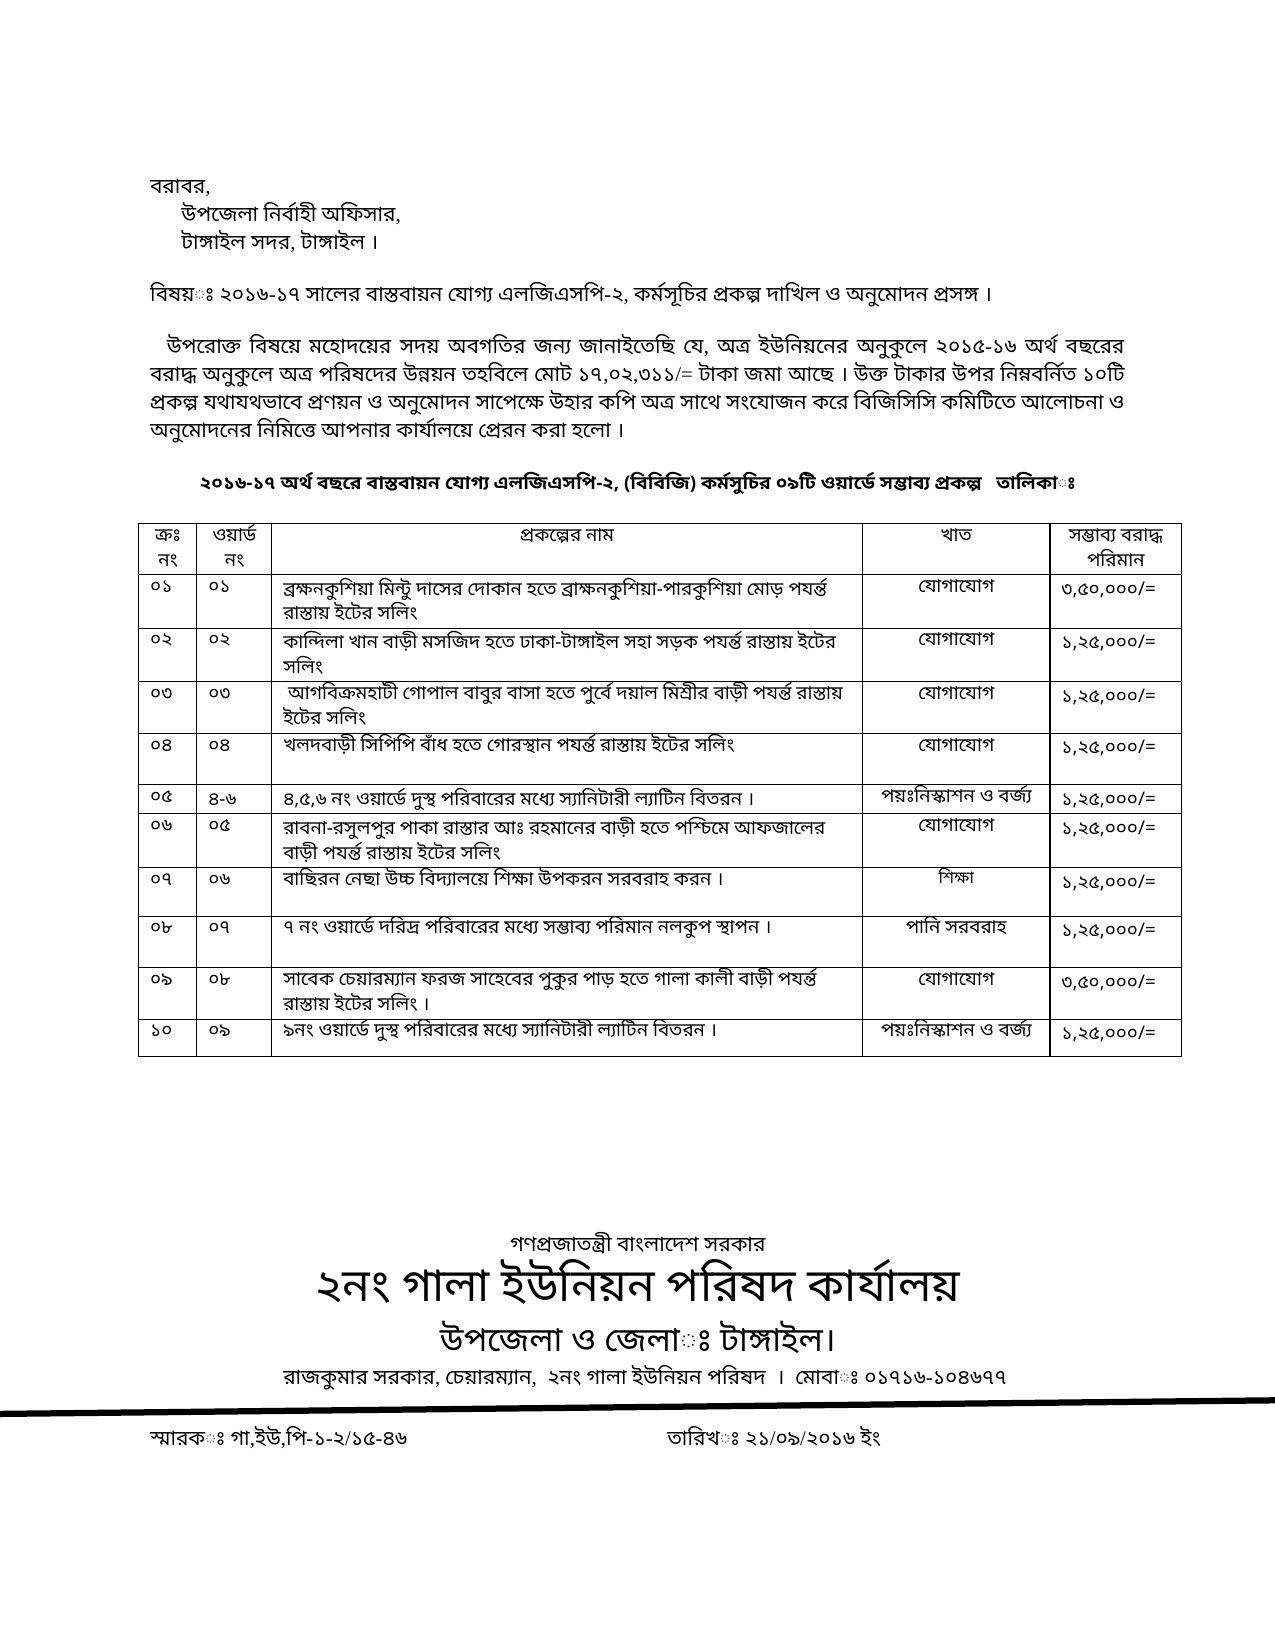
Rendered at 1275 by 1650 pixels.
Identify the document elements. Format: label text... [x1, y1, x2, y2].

table_cell ০৫ [197, 814, 271, 867]
table_header ক্রঃ নং [139, 524, 196, 574]
text উপজেলা নির্বাহী অফিসার, [150, 202, 1125, 230]
table_cell যোগাযোগ [863, 814, 1049, 867]
table_cell ১,২৫,০০০/= [1051, 785, 1181, 813]
table_header প্রকল্পের নাম [272, 524, 862, 574]
table_cell যোগাযোগ [863, 734, 1049, 784]
text স্মারকঃ গা,ইউ,পি-১-২/১৫-৪৬ তারিখঃ ২১/০৯/২০১৬ ইং [150, 1426, 1125, 1454]
text ২০১৬-১৭ অর্থ বছরে বাস্তবায়ন যোগ্য এলজিএসপি-২, (বিবিজি) কর্মসুচির ০৯টি ওয়ার্ডে সম্ভাব্য প্রকল্প তালিকাঃ [150, 469, 1125, 497]
table_cell ০১ [197, 575, 271, 627]
table_cell ০৬ [139, 814, 196, 867]
table_cell ১,২৫,০০০/= [1051, 917, 1181, 967]
table_cell পয়ঃনিস্কাশন ও বর্জ্য [863, 785, 1049, 813]
table_cell যোগাযোগ [863, 629, 1049, 681]
table_cell ৪,৫,৬ নং ওয়ার্ডে দুস্থ পরিবারের মধ্যে স্যানিটারী ল্যাটিন বিতরন । [272, 785, 862, 813]
table_cell পানি সরবরাহ [863, 917, 1049, 967]
table_cell ০৯ [197, 1020, 271, 1056]
table_cell ব্রক্ষনকুশিয়া মিন্টু দাসের দোকান হতে ব্রাক্ষনকুশিয়া-পারকুশিয়া মোড় পযর্ন্ত রাস্তায় ইটের সলিং [272, 575, 862, 627]
table_cell ০৪ [139, 734, 196, 784]
text উপরোক্ত বিষয়ে মহোদয়ের সদয় অবগতির জন্য জানাইতেছি যে, অত্র ইউনিয়নের অনুকুলে ২০১৫-১৬ অর্থ বছরের বরাদ্ধ অনুকুলে অত্র পরিষদের উন্নয়ন তহবিলে মোট ১৭,০২,৩১১/= টাকা জমা আছে । উক্ত টাকার উপর নিম্নবর্নিত ১০টি প্রকল্প যথাযথভাবে প্রণয়ন ও অনুমোদন সাপেক্ষে উহার কপি অত্র সাথে সংযোজন করে বিজিসিসি কমিটিতে আলোচনা ও অনুমোদনের নিমিত্তে আপনার কার্যালয়ে প্রেরন করা হলো । [150, 334, 1125, 446]
table_cell ০৫ [139, 785, 196, 813]
table_cell ০২ [139, 629, 196, 681]
table_cell ৩,৫০,০০০/= [1051, 968, 1181, 1018]
table_cell আগবিক্রমহাটী গোপাল বাবুর বাসা হতে পুর্বে দয়াল মিশ্রীর বাড়ী পযর্ন্ত রাস্তায় ইটের সলিং [272, 682, 862, 733]
text গণপ্রজাতন্ত্রী বাংলাদেশ সরকার [150, 1232, 1125, 1260]
table_cell ০৭ [139, 868, 196, 916]
text ২নং গালা ইউনিয়ন পরিষদ কার্যালয় [150, 1260, 1125, 1320]
table_cell ৭ নং ওয়ার্ডে দরিদ্র পরিবারের মধ্যে সম্ভাব্য পরিমান নলকুপ স্থাপন । [272, 917, 862, 967]
table_header ওয়ার্ড নং [197, 524, 271, 574]
table_cell ০৪ [197, 734, 271, 784]
table_cell ১,২৫,০০০/= [1051, 682, 1181, 733]
text উপজেলা ও জেলাঃ টাঙ্গাইল। [150, 1320, 1125, 1364]
text বরাবর, [150, 174, 1125, 202]
table_cell ১,২৫,০০০/= [1051, 629, 1181, 681]
table_cell রাবনা-রসুলপুর পাকা রাস্তার আঃ রহমানের বাড়ী হতে পশ্চিমে আফজালের বাড়ী পযর্ন্ত রাস্তায় ইটের সলিং [272, 814, 862, 867]
table_cell যোগাযোগ [863, 968, 1049, 1018]
table_cell ১,২৫,০০০/= [1051, 734, 1181, 784]
table_cell কান্দিলা খান বাড়ী মসজিদ হতে ঢাকা-টাঙ্গাইল সহা সড়ক পযর্ন্ত রাস্তায় ইটের সলিং [272, 629, 862, 681]
table_cell ১,২৫,০০০/= [1051, 1020, 1181, 1056]
text বিষয়ঃ ২০১৬-১৭ সালের বাস্তবায়ন যোগ্য এলজিএসপি-২, কর্মসূচির প্রকল্প দাখিল ও অনুমোদন প্রসঙ্গ । [150, 282, 1125, 310]
table_header খাত [863, 524, 1049, 574]
table_cell বাছিরন নেছা উচ্চ বিদ্যালয়ে শিক্ষা উপকরন সরবরাহ করন । [272, 868, 862, 916]
table_cell ০৬ [197, 868, 271, 916]
table_cell খলদবাড়ী সিপিপি বাঁধ হতে গোরস্থান পযর্ন্ত রাস্তায় ইটের সলিং [272, 734, 862, 784]
table_cell ১,২৫,০০০/= [1051, 868, 1181, 916]
table_cell শিক্ষা [863, 868, 1049, 916]
table_cell ০৭ [197, 917, 271, 967]
table_cell ০৩ [139, 682, 196, 733]
text টাঙ্গাইল সদর, টাঙ্গাইল । [150, 230, 1125, 258]
table_cell ৪-৬ [197, 785, 271, 813]
table_cell ০৮ [197, 968, 271, 1018]
table_cell ০৮ [139, 917, 196, 967]
table_cell সাবেক চেয়ারম্যান ফরজ সাহেবের পুকুর পাড় হতে গালা কালী বাড়ী পযর্ন্ত রাস্তায় ইটের সলিং । [272, 968, 862, 1018]
table_header সম্ভাব্য বরাদ্ধ পরিমান [1051, 524, 1181, 574]
table_cell ০৩ [197, 682, 271, 733]
table_cell ৯নং ওয়ার্ডে দুস্থ পরিবারের মধ্যে স্যানিটারী ল্যাটিন বিতরন । [272, 1020, 862, 1056]
table_cell যোগাযোগ [863, 682, 1049, 733]
table_cell ০১ [139, 575, 196, 627]
table_cell যোগাযোগ [863, 575, 1049, 627]
table_cell ১,২৫,০০০/= [1051, 814, 1181, 867]
table_cell ৩,৫০,০০০/= [1051, 575, 1181, 627]
table_cell ০২ [197, 629, 271, 681]
text রাজকুমার সরকার, চেয়ারম্যান, ২নং গালা ইউনিয়ন পরিষদ । মোবাঃ ০১৭১৬-১০৪৬৭৭ [150, 1364, 1125, 1393]
table_cell ১০ [139, 1020, 196, 1056]
table_cell ০৯ [139, 968, 196, 1018]
table_cell পয়ঃনিস্কাশন ও বর্জ্য [863, 1020, 1049, 1056]
